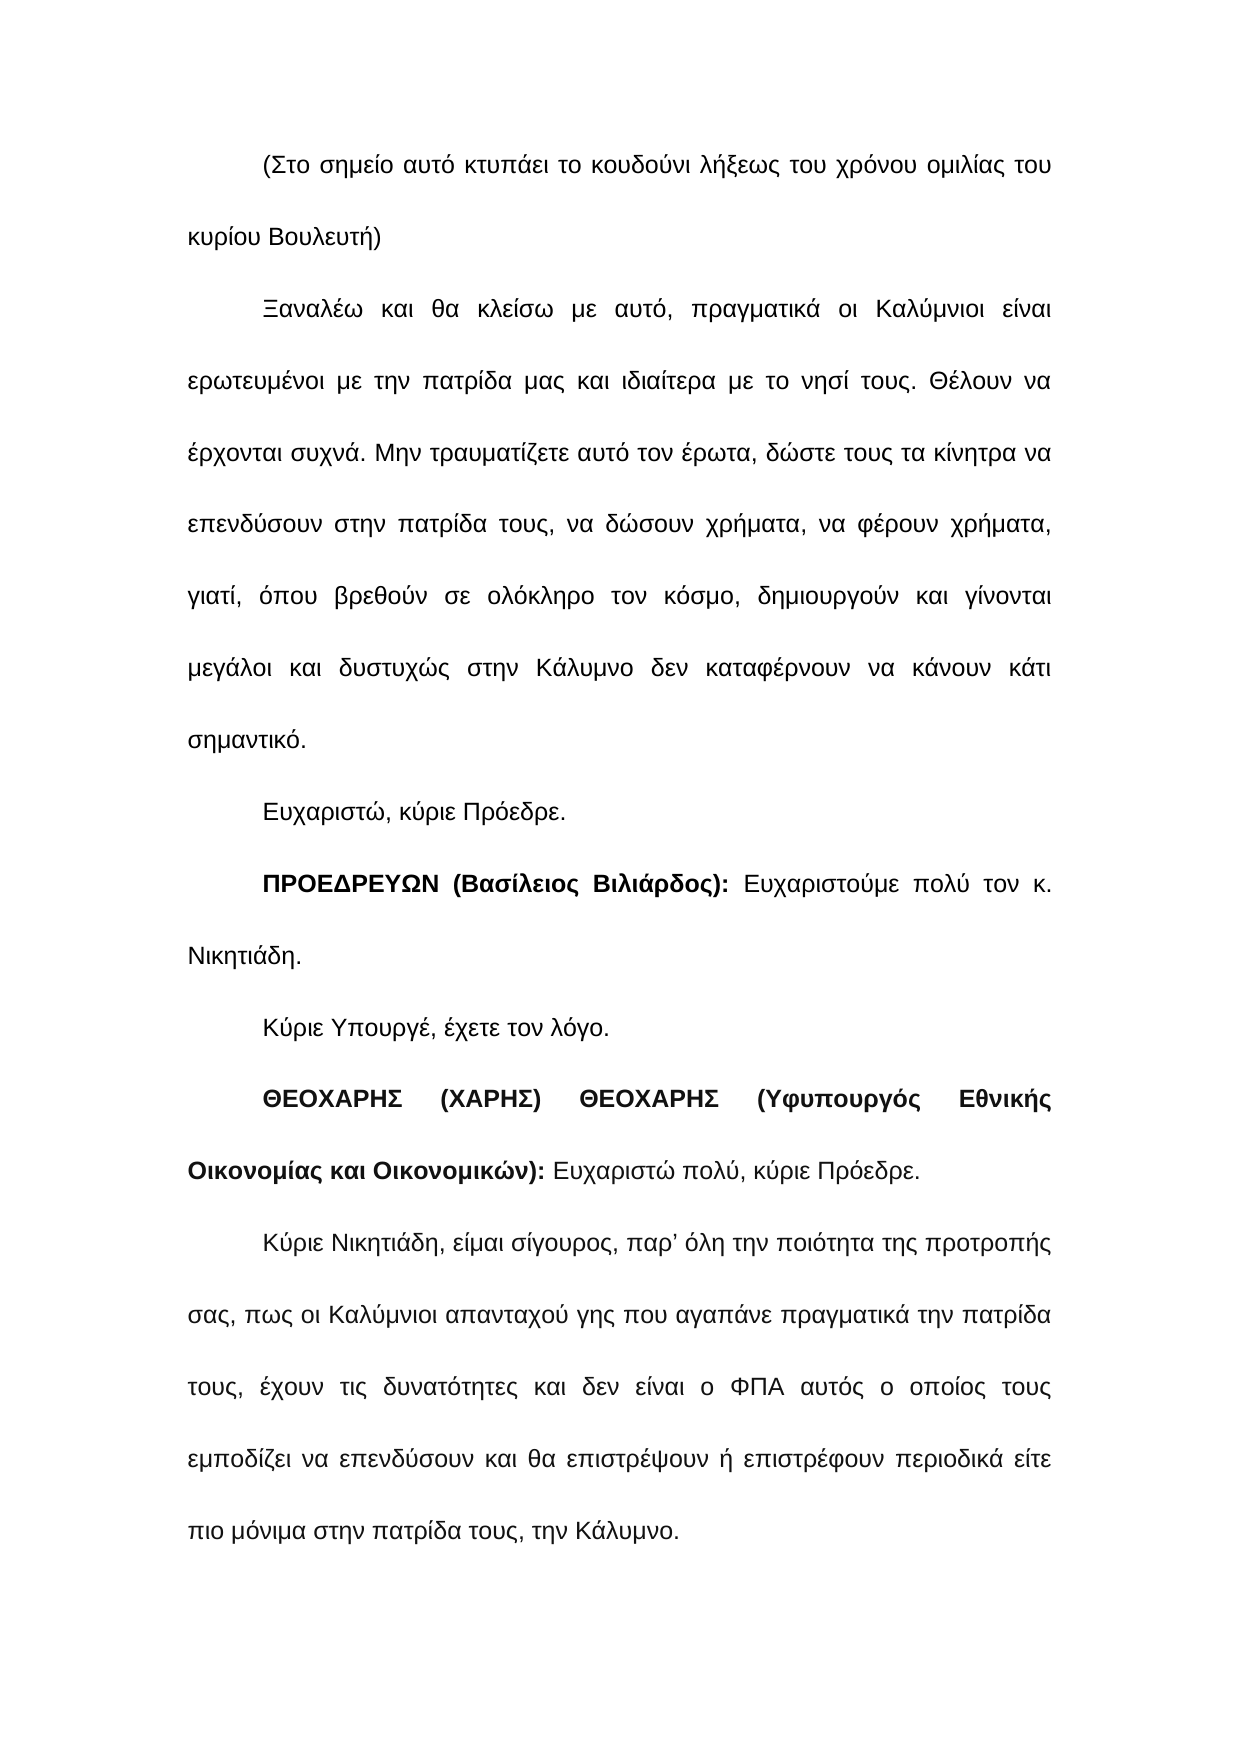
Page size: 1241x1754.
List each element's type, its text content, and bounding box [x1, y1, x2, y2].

text Κύριε Υπουργέ, έχετε τον λόγο. [187, 1012, 1053, 1041]
text Ευχαριστώ, κύριε Πρόεδρε. [187, 797, 1053, 826]
text Ξαναλέω και θα κλείσω με αυτό, πραγματικά οι Καλύμνιοι είναι ερωτευμένοι με την πατρίδα μας και ιδιαίτερα με το νησί τους. Θέλουν να έρχονται συχνά. Μην τραυματίζετε αυτό τον έρωτα, δώστε τους τα κίνητρα να επενδύσουν στην πατρίδα τους, να δώσουν χρήματα, να φέρουν χρήματα, γιατί, όπου βρεθούν σε ολόκληρο τον κόσμο, δημιουργούν και γίνονται μεγάλοι και δυστυχώς στην Κάλυμνο δεν καταφέρνουν να κάνουν κάτι σημαντικό. [187, 294, 1053, 754]
text (Στο σημείο αυτό κτυπάει το κουδούνι λήξεως του χρόνου ομιλίας του κυρίου Βουλευτή) [187, 150, 1053, 251]
text ΠΡΟΕΔΡΕΥΩΝ (Βασίλειος Βιλιάρδος): Ευχαριστούμε πολύ τον κ. Νικητιάδη. [187, 869, 1053, 969]
text ΘΕΟΧΑΡΗΣ (ΧΑΡΗΣ) ΘΕΟΧΑΡΗΣ (Υφυπουργός Εθνικής Οικονομίας και Οικονομικών): Ευχαριστώ πολύ, κύριε Πρόεδρε. [187, 1084, 1053, 1185]
text Κύριε Νικητιάδη, είμαι σίγουρος, παρ’ όλη την ποιότητα της προτροπής σας, πως οι Καλύμνιοι απανταχού γης που αγαπάνε πραγματικά την πατρίδα τους, έχουν τις δυνατότητες και δεν είναι ο ΦΠΑ αυτός ο οποίος τους εμποδίζει να επενδύσουν και θα επιστρέψουν ή επιστρέφουν περιοδικά είτε πιο μόνιμα στην πατρίδα τους, την Κάλυμνο. [187, 1228, 1053, 1544]
